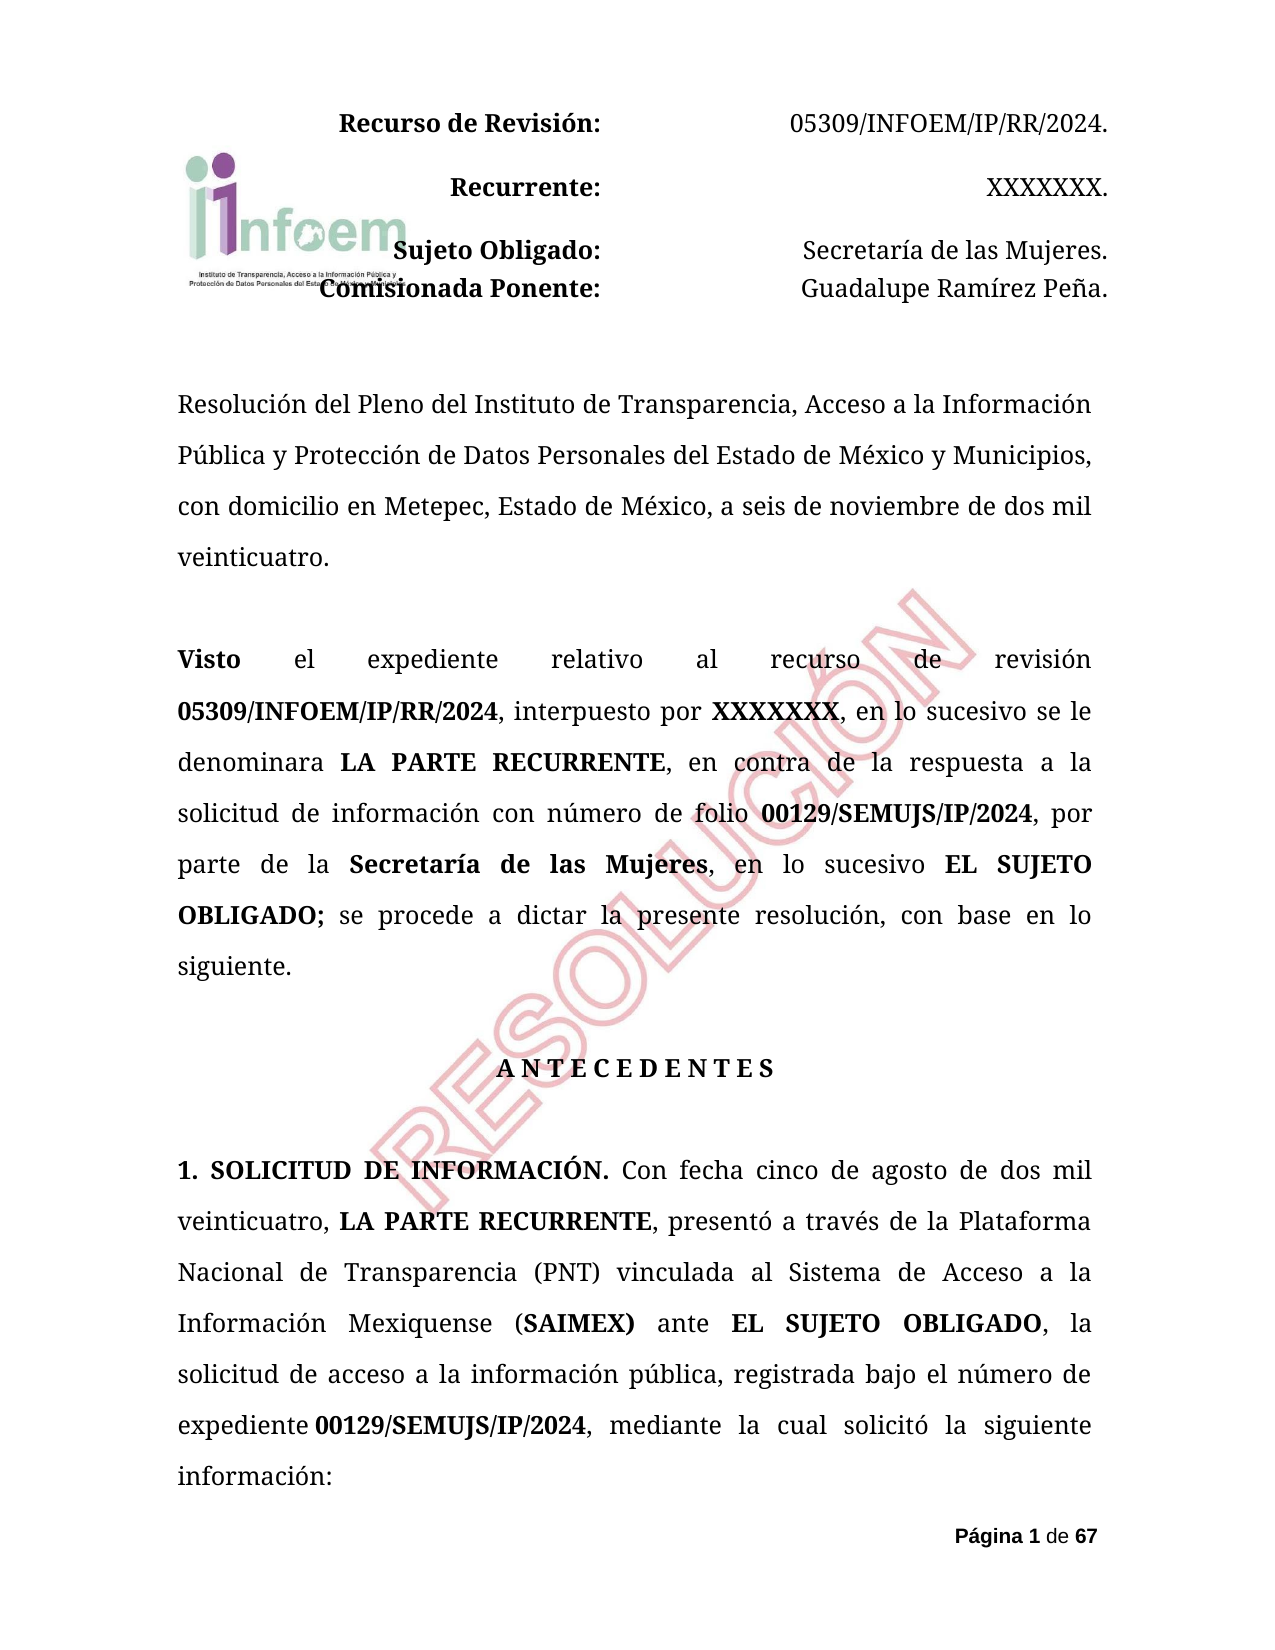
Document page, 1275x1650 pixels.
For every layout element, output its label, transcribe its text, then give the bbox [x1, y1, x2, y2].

text Resolución del Pleno del Instituto de Transparencia, Acceso a la Información Pública y Protección de Datos Personales del Estado de México y Municipios, con domicilio en Metepec, Estado de México, a seis de noviembre de dos mil veinticuatro. [177, 387, 1093, 574]
text Visto el expediente relativo al recurso de revisión 05309/INFOEM/IP/RR/2024, interpuesto por XXXXXXX, en lo sucesivo se le denominara LA PARTE RECURRENTE, en contra de la respuesta a la solicitud de información con número de folio 00129/SEMUJS/IP/2024, por parte de la Secretaría de las Mujeres, en lo sucesivo EL SUJETO OBLIGADO; se procede a dictar la presente resolución, con base en lo siguiente. [177, 642, 1092, 982]
text A N T E C E D E N T E S [177, 1050, 1092, 1084]
text 1. SOLICITUD DE INFORMACIÓN. Con fecha cinco de agosto de dos mil veinticuatro, LA PARTE RECURRENTE, presentó a través de la Plataforma Nacional de Transparencia (PNT) vinculada al Sistema de Acceso a la Información Mexiquense (SAIMEX) ante EL SUJETO OBLIGADO, la solicitud de acceso a la información pública, registrada bajo el número de expediente 00129/SEMUJS/IP/2024, mediante la cual solicitó la siguiente información: [177, 1152, 1092, 1493]
picture [76, 95, 1240, 1650]
